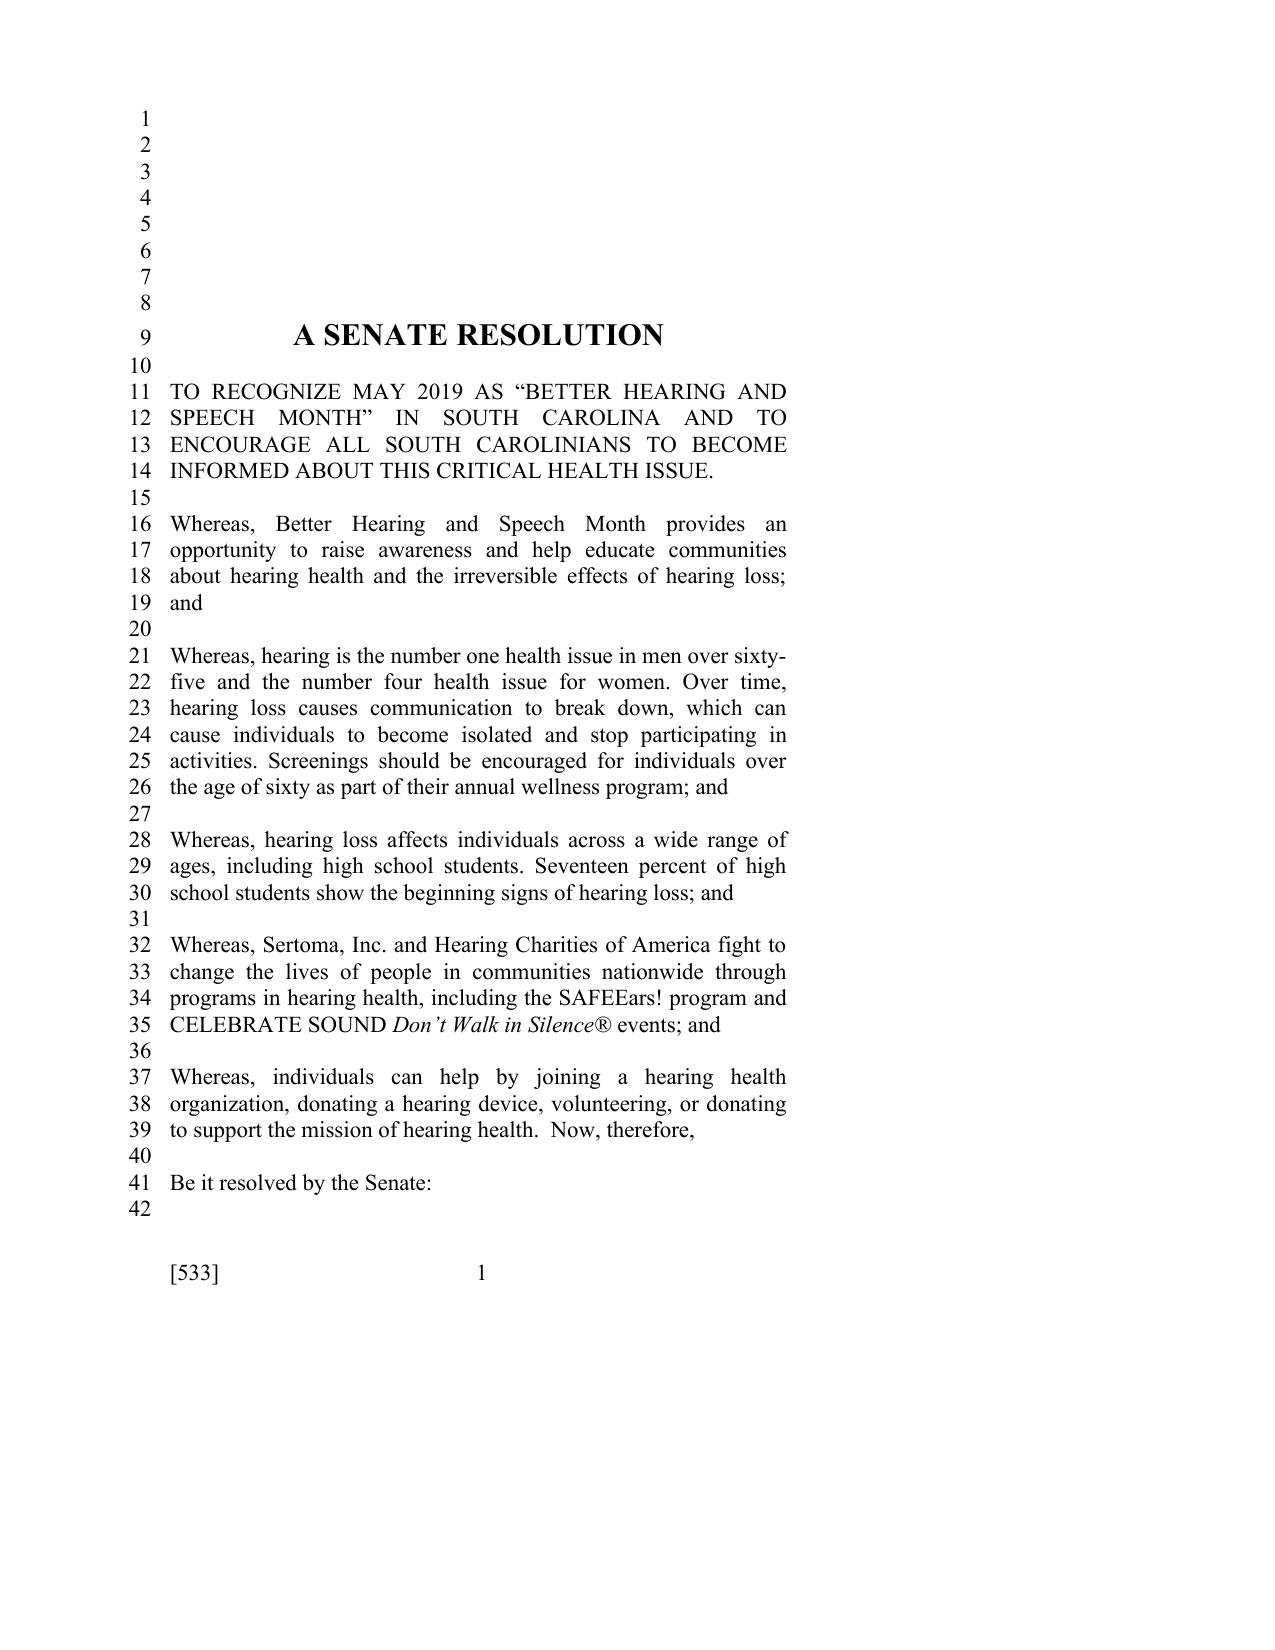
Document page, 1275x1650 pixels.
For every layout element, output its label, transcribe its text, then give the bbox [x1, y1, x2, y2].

text TO RECOGNIZE MAY 2019 AS “BETTER HEARING AND SPEECH MONTH” IN SOUTH CAROLINA AND TO ENCOURAGE ALL SOUTH CAROLINIANS TO BECOME INFORMED ABOUT THIS CRITICAL HEALTH ISSUE. [169, 378, 787, 483]
text Whereas, individuals can help by joining a hearing health organization, donating a hearing device, volunteering, or donating to support the mission of hearing health. Now, therefore, [169, 1063, 787, 1142]
text Whereas, Better Hearing and Speech Month provides an opportunity to raise awareness and help educate communities about hearing health and the irreversible effects of hearing loss; and [169, 510, 787, 615]
text Whereas, Sertoma, Inc. and Hearing Charities of America fight to change the lives of people in communities nationwide through programs in hearing health, including the SAFEEars! program and CELEBRATE SOUND Don’t Walk in Silence® events; and [169, 932, 787, 1037]
text Be it resolved by the Senate: [169, 1169, 787, 1195]
text Whereas, hearing loss affects individuals across a wide range of ages, including high school students. Seventeen percent of high school students show the beginning signs of hearing loss; and [169, 826, 787, 905]
text Whereas, hearing is the number one health issue in men over sixty-five and the number four health issue for women. Over time, hearing loss causes communication to break down, which can cause individuals to become isolated and stop participating in activities. Screenings should be encouraged for individuals over the age of sixty as part of their annual wellness program; and [169, 642, 787, 800]
text A SENATE RESOLUTION [169, 316, 787, 352]
